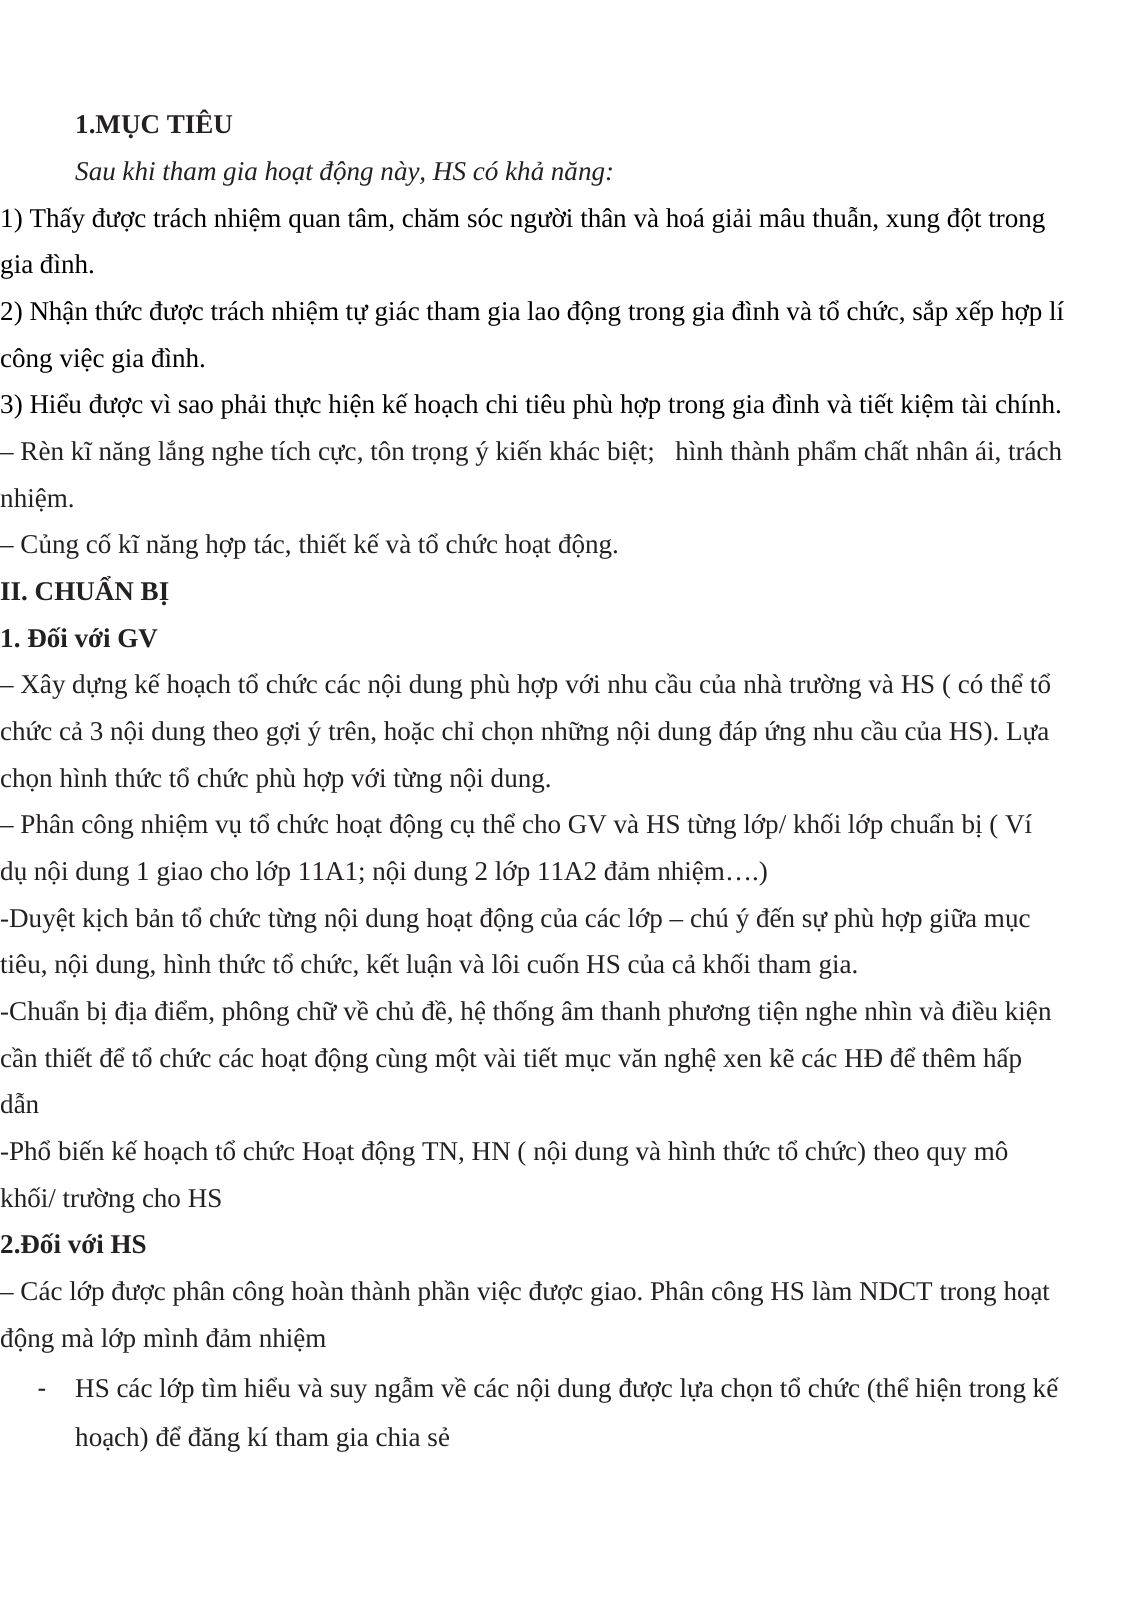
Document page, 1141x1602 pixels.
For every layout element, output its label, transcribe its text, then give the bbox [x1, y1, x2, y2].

text -Phổ biến kế hoạch tổ chức Hoạt động TN, HN ( nội dung và hình thức tổ chức) theo quy mô khối/ trường cho HS [0, 1135, 1066, 1213]
text 1) Thấy được trách nhiệm quan tâm, chăm sóc người thân và hoá giải mâu thuẫn, xung đột trong gia đình. 2) Nhận thức được trách nhiệm tự giác tham gia lao động trong gia đình và tổ chức, sắp xếp hợp lí công việc gia đình. 3) Hiểu được vì sao phải thực hiện kế hoạch chi tiêu phù hợp trong gia đình và tiết kiệm tài chính. [0, 202, 1066, 419]
text 2.Đối với HS [0, 1228, 1066, 1259]
text -Duyệt kịch bản tổ chức từng nội dung hoạt động của các lớp – chú ý đến sự phù hợp giữa mục tiêu, nội dung, hình thức tổ chức, kết luận và lôi cuốn HS của cả khối tham gia. [0, 902, 1066, 979]
text -Chuẩn bị địa điểm, phông chữ về chủ đề, hệ thống âm thanh phương tiện nghe nhìn và điều kiện cần thiết để tổ chức các hoạt động cùng một vài tiết mục văn nghệ xen kẽ các HĐ để thêm hấp dẫn [0, 995, 1066, 1119]
text – Các lớp được phân công hoàn thành phần việc được giao. Phân công HS làm NDCT trong hoạt động mà lớp mình đảm nhiệm [0, 1275, 1066, 1353]
text – Rèn kĩ năng lắng nghe tích cực, tôn trọng ý kiến khác biệt; hình thành phẩm chất nhân ái, trách nhiệm. – Củng cố kĩ năng hợp tác, thiết kế và tổ chức hoạt động. II. CHUẨN BỊ 1. Đối với GV [0, 435, 1066, 653]
text 1.MỤC TIÊU Sau khi tham gia hoạt động này, HS có khả năng: [75, 108, 1066, 186]
list HS các lớp tìm hiểu và suy ngẫm về các nội dung được lựa chọn tổ chức (thể hiện trong kế hoạch) để đăng kí tham gia chia sẻ [37, 1368, 1066, 1452]
text – Xây dựng kế hoạch tổ chức các nội dung phù hợp với nhu cầu của nhà trường và HS ( có thể tổ chức cả 3 nội dung theo gợi ý trên, hoặc chỉ chọn những nội dung đáp ứng nhu cầu của HS). Lựa chọn hình thức tổ chức phù hợp với từng nội dung. – Phân công nhiệm vụ tổ chức hoạt động cụ thể cho GV và HS từng lớp/ khối lớp chuẩn bị ( Ví dụ nội dung 1 giao cho lớp 11A1; nội dung 2 lớp 11A2 đảm nhiệm….) [0, 668, 1066, 886]
